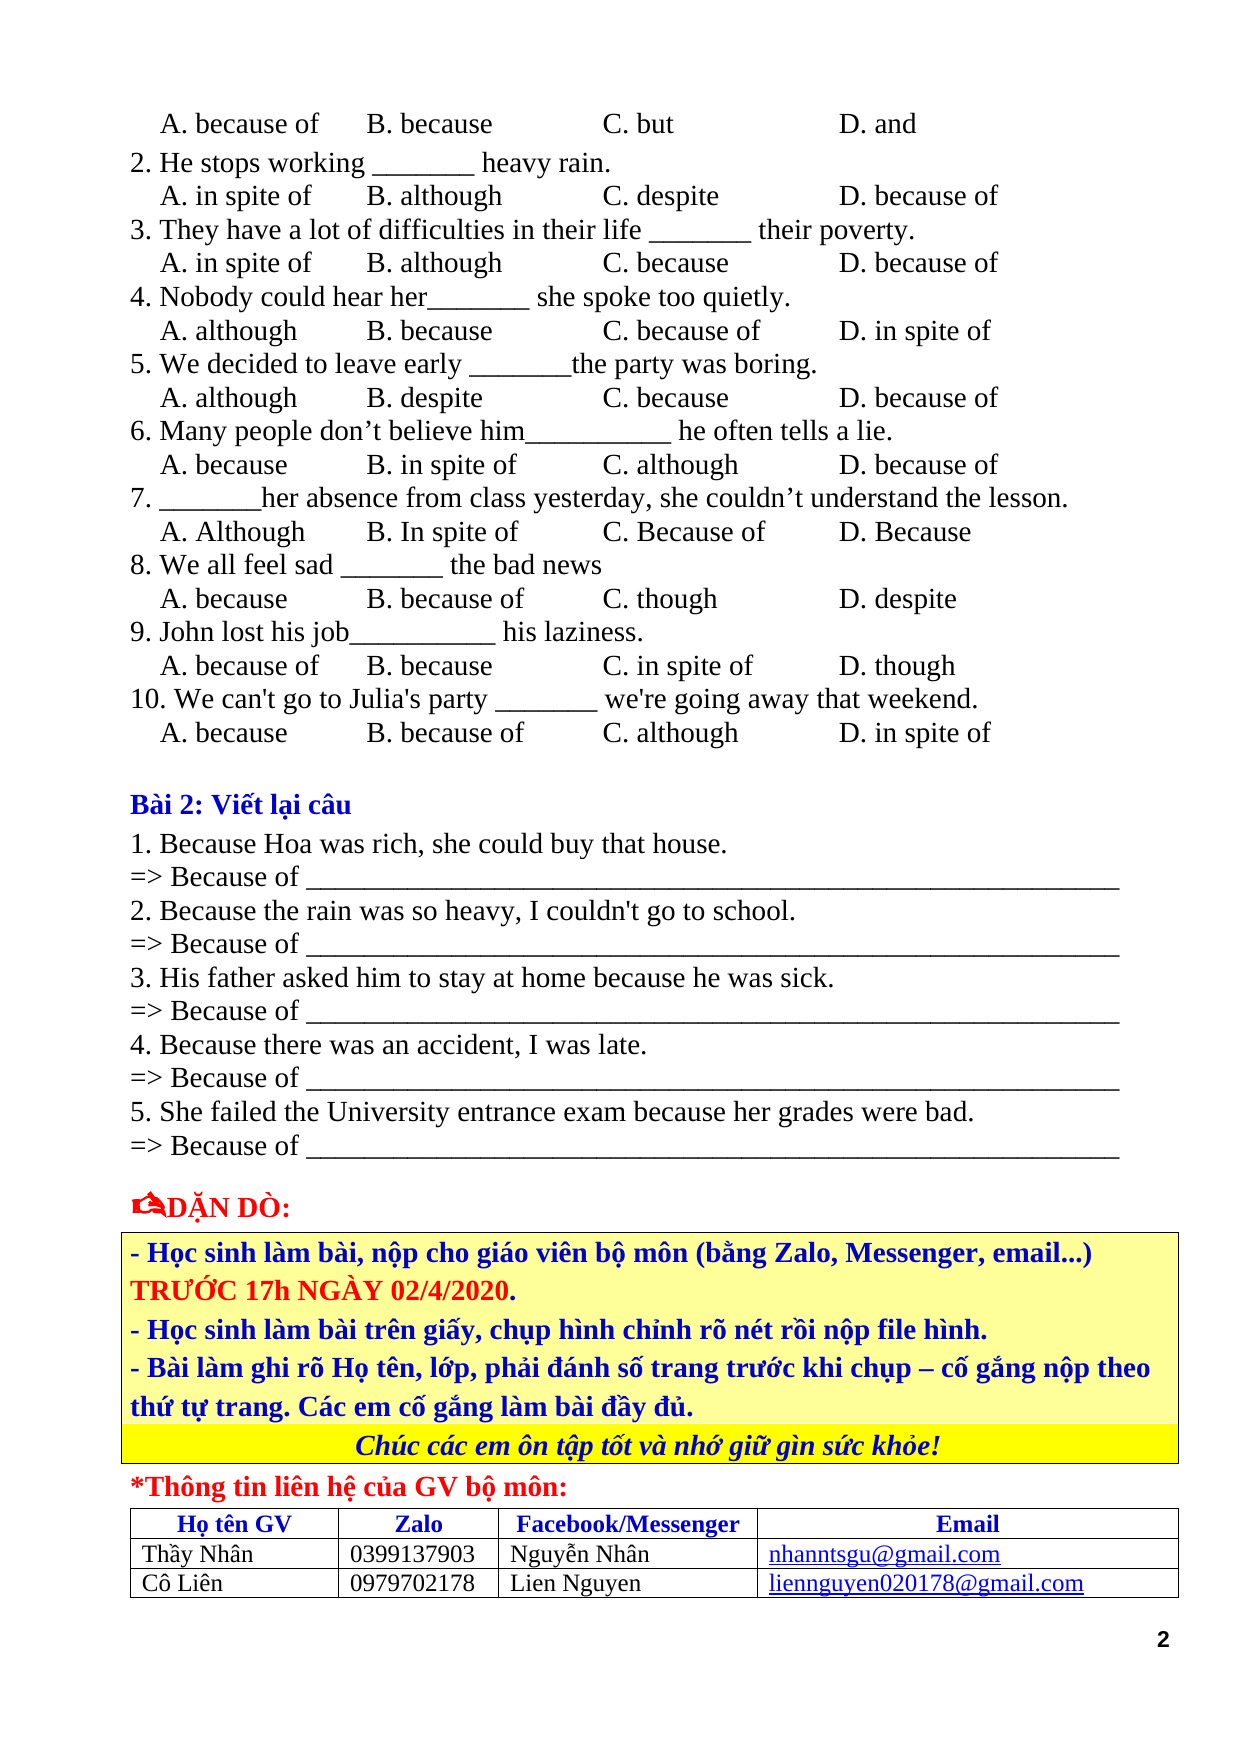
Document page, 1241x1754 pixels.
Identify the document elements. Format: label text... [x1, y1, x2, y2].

text 7. _______her absence from class yesterday, she couldn’t understand the lesson. [130, 480, 1169, 514]
text A. because B. because of C. though D. despite [130, 581, 1169, 614]
text 2. He stops working _______ heavy rain. [130, 145, 1169, 178]
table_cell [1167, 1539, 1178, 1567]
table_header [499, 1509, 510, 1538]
text 5. She failed the University entrance exam because her grades were bad. => Because of [130, 1094, 1169, 1161]
text 4. Nobody could hear her_______ she spoke too quietly. [130, 279, 1169, 313]
text 5. We decided to leave early _______the party was boring. [130, 346, 1169, 380]
text 3. They have a lot of difficulties in their life _______ their poverty. [130, 212, 1169, 246]
text A. although B. despite C. because D. because of [130, 380, 1169, 413]
text - Học sinh làm bài, nộp cho giáo viên bộ môn (bằng Zalo, Messenger, email...) TRƯỚC 17h NGÀY 02/4/2020. [122, 1233, 1178, 1307]
text 3. His father asked him to stay at home because he was sick. => Because of [130, 960, 1169, 1027]
text *Thông tin liên hệ của GV bộ môn: [130, 1469, 1169, 1503]
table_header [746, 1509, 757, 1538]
text A. because of B. because C. but D. and [130, 106, 1169, 140]
text A. in spite of B. although C. despite D. because of [130, 178, 1169, 212]
text A. because B. in spite of C. although D. because of [130, 447, 1169, 480]
text - Học sinh làm bài trên giấy, chụp hình chỉnh rõ nét rồi nộp file hình. [122, 1309, 1178, 1346]
text A. although B. because C. because of D. in spite of [130, 313, 1169, 346]
text 8. We all feel sad _______ the bad news [130, 547, 1169, 581]
text 10. We can't go to Julia's party _______ we're going away that weekend. [130, 682, 1169, 715]
text 9. John lost his job__________ his laziness. [130, 614, 1169, 648]
text 1. Because Hoa was rich, she could buy that house. => Because of 2. Because the rain was so heavy, I couldn't go to school. => Because of [130, 826, 1169, 960]
text - Bài làm ghi rõ Họ tên, lớp, phải đánh số trang trước khi chụp – cố gắng nộp theo thứ tự trang. Các em cố gắng làm bài đầy đủ. [122, 1347, 1178, 1423]
text A. in spite of B. although C. because D. because of [130, 246, 1169, 279]
text 6. Many people don’t believe him__________ he often tells a lie. [130, 413, 1169, 447]
text Bài 2: Viết lại câu [130, 787, 1169, 821]
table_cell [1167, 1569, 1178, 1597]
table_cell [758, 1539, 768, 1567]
text 4. Because there was an accident, I was late. => Because of [130, 1027, 1169, 1094]
text A. because B. because of C. although D. in spite of [130, 715, 1169, 749]
text Chúc các em ôn tập tốt và nhớ giữ gìn sức khỏe! [122, 1424, 1178, 1463]
text A. Although B. In spite of C. Because of D. Because [130, 514, 1169, 547]
text A. because of B. because C. in spite of D. though [130, 648, 1169, 682]
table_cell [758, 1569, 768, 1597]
text DẶN DÒ: [130, 1161, 1169, 1226]
